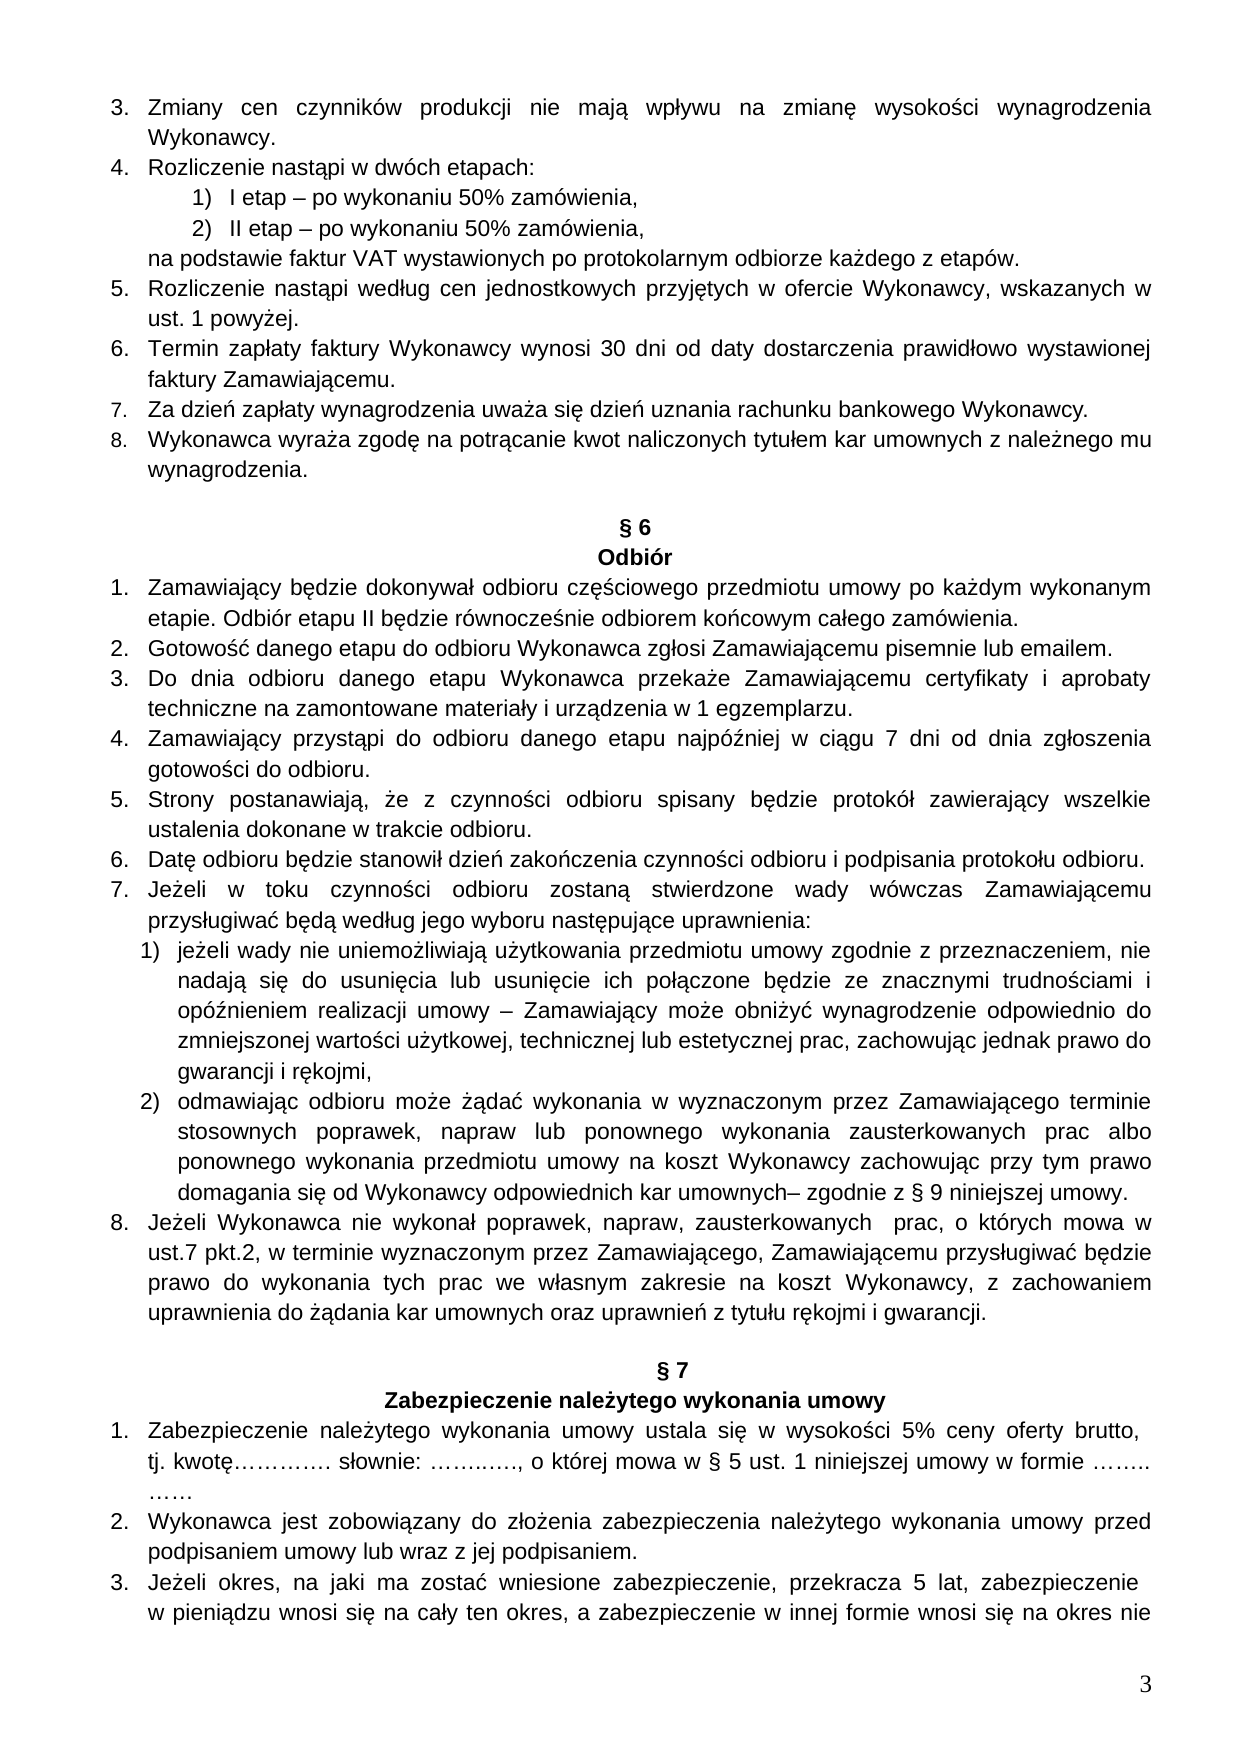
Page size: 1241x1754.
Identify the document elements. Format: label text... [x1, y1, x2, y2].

list II etap – po wykonaniu 50% zamówienia, [192, 214, 1152, 241]
list Gotowość danego etapu do odbioru Wykonawca zgłosi Zamawiającemu pisemnie lub emailem. [110, 635, 1152, 661]
list Jeżeli Wykonawca nie wykonał poprawek, napraw, zausterkowanych prac, o których mowa w ust.7 pkt.2, w terminie wyznaczonym przez Zamawiającego, Zamawiającemu przysługiwać będzie prawo do wykonania tych prac we własnym zakresie na koszt Wykonawcy, z zachowaniem uprawnienia do żądania kar umownych oraz uprawnień z tytułu rękojmi i gwarancji. [110, 1209, 1152, 1326]
list Za dzień zapłaty wynagrodzenia uważa się dzień uznania rachunku bankowego Wykonawcy. [110, 396, 1152, 422]
list Wykonawca wyraża zgodę na potrącanie kwot naliczonych tytułem kar umownych z należnego mu wynagrodzenia. [110, 426, 1152, 482]
list I etap – po wykonaniu 50% zamówienia, [192, 184, 1152, 211]
text Zabezpieczenie należytego wykonania umowy [118, 1387, 1152, 1413]
list Rozliczenie nastąpi według cen jednostkowych przyjętych w ofercie Wykonawcy, wskazanych w ust. 1 powyżej. [110, 275, 1152, 331]
text na podstawie faktur VAT wystawionych po protokolarnym odbiorze każdego z etapów. [118, 245, 1152, 271]
list Zamawiający przystąpi do odbioru danego etapu najpóźniej w ciągu 7 dni od dnia zgłoszenia gotowości do odbioru. [110, 725, 1152, 782]
text § 6 [118, 514, 1152, 540]
list Do dnia odbioru danego etapu Wykonawca przekaże Zamawiającemu certyfikaty i aprobaty techniczne na zamontowane materiały i urządzenia w 1 egzemplarzu. [110, 665, 1152, 721]
list Rozliczenie nastąpi w dwóch etapach: [110, 154, 1152, 180]
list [110, 1568, 1152, 1625]
list Zabezpieczenie należytego wykonania umowy ustala się w wysokości 5% ceny oferty brutto, tj. kwotę…………. słownie: ……..…., o której mowa w § 5 ust. 1 niniejszej umowy w formie ……..…… [110, 1417, 1152, 1504]
list Jeżeli w toku czynności odbioru zostaną stwierdzone wady wówczas Zamawiającemu przysługiwać będą według jego wyboru następujące uprawnienia: [110, 876, 1152, 933]
list Zmiany cen czynników produkcji nie mają wpływu na zmianę wysokości wynagrodzenia Wykonawcy. [110, 94, 1152, 150]
list Wykonawca jest zobowiązany do złożenia zabezpieczenia należytego wykonania umowy przed podpisaniem umowy lub wraz z jej podpisaniem. [110, 1508, 1152, 1564]
list Strony postanawiają, że z czynności odbioru spisany będzie protokół zawierający wszelkie ustalenia dokonane w trakcie odbioru. [110, 786, 1152, 842]
list odmawiając odbioru może żądać wykonania w wyznaczonym przez Zamawiającego terminie stosownych poprawek, napraw lub ponownego wykonania zausterkowanych prac albo ponownego wykonania przedmiotu umowy na koszt Wykonawcy zachowując przy tym prawo domagania się od Wykonawcy odpowiednich kar umownych– zgodnie z § 9 niniejszej umowy. [140, 1088, 1152, 1205]
list Datę odbioru będzie stanowił dzień zakończenia czynności odbioru i podpisania protokołu odbioru. [110, 846, 1152, 872]
list jeżeli wady nie uniemożliwiają użytkowania przedmiotu umowy zgodnie z przeznaczeniem, nie nadają się do usunięcia lub usunięcie ich połączone będzie ze znacznymi trudnościami i opóźnieniem realizacji umowy – Zamawiający może obniżyć wynagrodzenie odpowiednio do zmniejszonej wartości użytkowej, technicznej lub estetycznej prac, zachowując jednak prawo do gwarancji i rękojmi, [140, 937, 1152, 1084]
list § 7 [193, 1357, 1152, 1383]
list Zamawiający będzie dokonywał odbioru częściowego przedmiotu umowy po każdym wykonanym etapie. Odbiór etapu II będzie równocześnie odbiorem końcowym całego zamówienia. [110, 574, 1152, 631]
text Odbiór [118, 544, 1152, 570]
list Termin zapłaty faktury Wykonawcy wynosi 30 dni od daty dostarczenia prawidłowo wystawionej faktury Zamawiającemu. [110, 335, 1152, 392]
